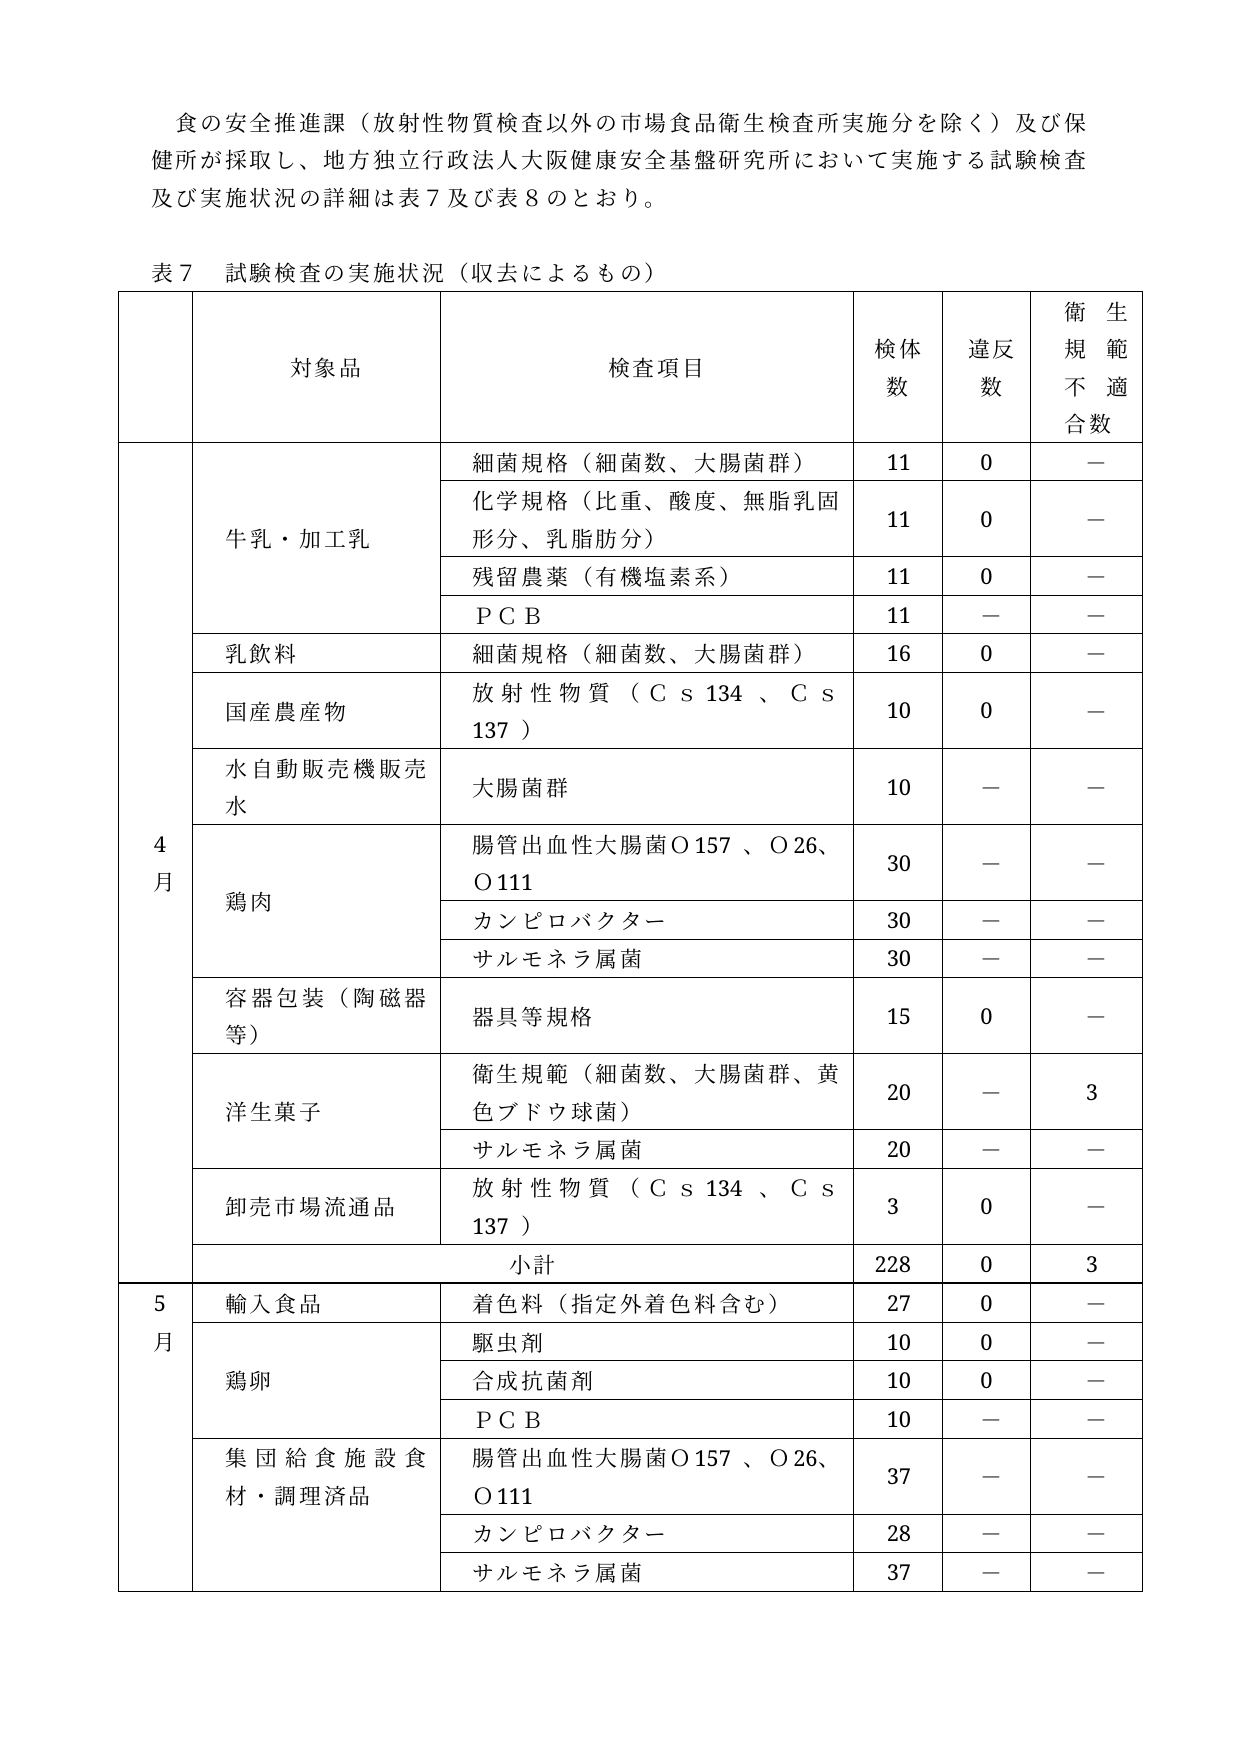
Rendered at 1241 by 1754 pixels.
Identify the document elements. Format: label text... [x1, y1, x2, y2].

table_header 5月 [119, 1284, 192, 1591]
table_cell 0 [943, 1169, 1030, 1244]
table_cell 37 [854, 1439, 942, 1513]
table_cell － [943, 940, 1030, 977]
table_cell － [1031, 825, 1142, 900]
table_cell 3 [1031, 1054, 1142, 1129]
table_header 対象品 [193, 292, 440, 442]
table_cell － [1031, 1130, 1142, 1168]
table_cell － [1031, 940, 1142, 977]
table_header 検査項目 [441, 292, 853, 442]
table_cell 乳飲料 [193, 634, 440, 672]
table_header 違反数 [943, 292, 1030, 442]
table_cell 腸管出血性大腸菌Ｏ157、Ｏ26、Ｏ111 [441, 825, 853, 900]
table_cell － [1031, 749, 1142, 824]
table_cell 鶏肉 [193, 825, 440, 977]
table_cell － [943, 1130, 1030, 1168]
table_cell － [1031, 1400, 1142, 1437]
table_cell 15 [854, 978, 942, 1053]
table_cell カンピロバクター [441, 901, 853, 938]
table_cell － [1031, 596, 1142, 633]
table_cell － [1031, 1361, 1142, 1399]
table_cell － [943, 901, 1030, 938]
table_cell 0 [943, 1245, 1030, 1282]
table_cell － [1031, 1515, 1142, 1552]
table_cell 細菌規格（細菌数、大腸菌群） [441, 443, 853, 480]
table_cell 0 [943, 481, 1030, 556]
table_cell 化学規格（比重、酸度、無脂乳固形分、乳脂肪分） [441, 481, 853, 556]
table_cell カンピロバクター [441, 1515, 853, 1552]
table_cell 容器包装（陶磁器等） [193, 978, 440, 1053]
table_cell サルモネラ属菌 [441, 940, 853, 977]
table_cell － [1031, 901, 1142, 938]
table_header 27 [854, 1284, 942, 1322]
table_cell － [943, 1054, 1030, 1129]
table_cell 0 [943, 634, 1030, 672]
table_cell 28 [854, 1515, 942, 1552]
table_cell 228 [854, 1245, 942, 1282]
table_cell 11 [854, 596, 942, 633]
table_cell － [1031, 1553, 1142, 1591]
table_cell 20 [854, 1054, 942, 1129]
table_cell 11 [854, 443, 942, 480]
table_cell 衛生規範（細菌数、大腸菌群、黄色ブドウ球菌） [441, 1054, 853, 1129]
table_cell 水自動販売機販売水 [193, 749, 440, 824]
table_cell 10 [854, 1361, 942, 1399]
table_cell － [943, 596, 1030, 633]
table_cell 卸売市場流通品 [193, 1169, 440, 1244]
table_cell 0 [943, 673, 1030, 748]
table_cell － [1031, 557, 1142, 595]
table_cell 3 [1031, 1245, 1142, 1282]
table_cell － [1031, 673, 1142, 748]
table_header 0 [943, 1284, 1030, 1322]
table_cell 10 [854, 1323, 942, 1360]
table_cell 11 [854, 481, 942, 556]
table_cell 0 [943, 978, 1030, 1053]
table_cell 0 [943, 557, 1030, 595]
table_cell － [943, 1439, 1030, 1513]
table_cell 10 [854, 1400, 942, 1437]
table_cell － [1031, 481, 1142, 556]
table_cell 0 [943, 1361, 1030, 1399]
table_cell 集団給食施設食材・調理済品 [193, 1439, 440, 1591]
table_cell サルモネラ属菌 [441, 1553, 853, 1591]
table_header － [1031, 1284, 1142, 1322]
table_cell 放射性物質（Ｃｓ134、Ｃｓ137） [441, 1169, 853, 1244]
table_cell － [1031, 1169, 1142, 1244]
table_cell 駆虫剤 [441, 1323, 853, 1360]
table_cell 0 [943, 443, 1030, 480]
table_cell 洋生菓子 [193, 1054, 440, 1168]
table_cell 10 [854, 673, 942, 748]
table_cell サルモネラ属菌 [441, 1130, 853, 1168]
table_cell 牛乳・加工乳 [193, 443, 440, 633]
table_cell 器具等規格 [441, 978, 853, 1053]
table_cell 30 [854, 940, 942, 977]
table_cell ＰＣＢ [441, 1400, 853, 1437]
table_header 検体数 [854, 292, 942, 442]
table_header 衛生規範不適合数 [1031, 292, 1142, 442]
table_cell 鶏卵 [193, 1323, 440, 1437]
table_cell 3 [854, 1169, 942, 1244]
table_cell － [1031, 1323, 1142, 1360]
text 食の安全推進課（放射性物質検査以外の市場食品衛生検査所実施分を除く）及び保健所が採取し、地方独立行政法人大阪健康安全基盤研究所において実施する試験検査及び実施状況の詳細は表７及び表８のとおり。 [151, 103, 1089, 216]
table_cell 0 [943, 1323, 1030, 1360]
table_cell 16 [854, 634, 942, 672]
table_header 輸入食品 [193, 1284, 440, 1322]
table_cell 4月 [119, 443, 192, 1282]
table_cell － [943, 749, 1030, 824]
table_cell － [1031, 443, 1142, 480]
table_header [119, 292, 192, 442]
table_cell － [1031, 978, 1142, 1053]
table_cell ＰＣＢ [441, 596, 853, 633]
table_cell － [943, 1553, 1030, 1591]
table_cell － [1031, 634, 1142, 672]
table_cell 国産農産物 [193, 673, 440, 748]
table_cell － [943, 825, 1030, 900]
text 表７ 試験検査の実施状況（収去によるもの） [151, 253, 1089, 291]
table_cell － [1031, 1439, 1142, 1513]
table_cell 放射性物質（Ｃｓ134、Ｃｓ137） [441, 673, 853, 748]
table_cell 20 [854, 1130, 942, 1168]
table_cell 細菌規格（細菌数、大腸菌群） [441, 634, 853, 672]
table_cell 小計 [193, 1245, 853, 1282]
table_header 着色料（指定外着色料含む） [441, 1284, 853, 1322]
table_cell 腸管出血性大腸菌Ｏ157、Ｏ26、Ｏ111 [441, 1439, 853, 1513]
table_cell 残留農薬（有機塩素系） [441, 557, 853, 595]
table_cell 30 [854, 901, 942, 938]
table_cell 37 [854, 1553, 942, 1591]
table_cell － [943, 1515, 1030, 1552]
table_cell 合成抗菌剤 [441, 1361, 853, 1399]
table_cell 10 [854, 749, 942, 824]
table_cell 11 [854, 557, 942, 595]
table_cell － [943, 1400, 1030, 1437]
table_cell 30 [854, 825, 942, 900]
table_cell 大腸菌群 [441, 749, 853, 824]
